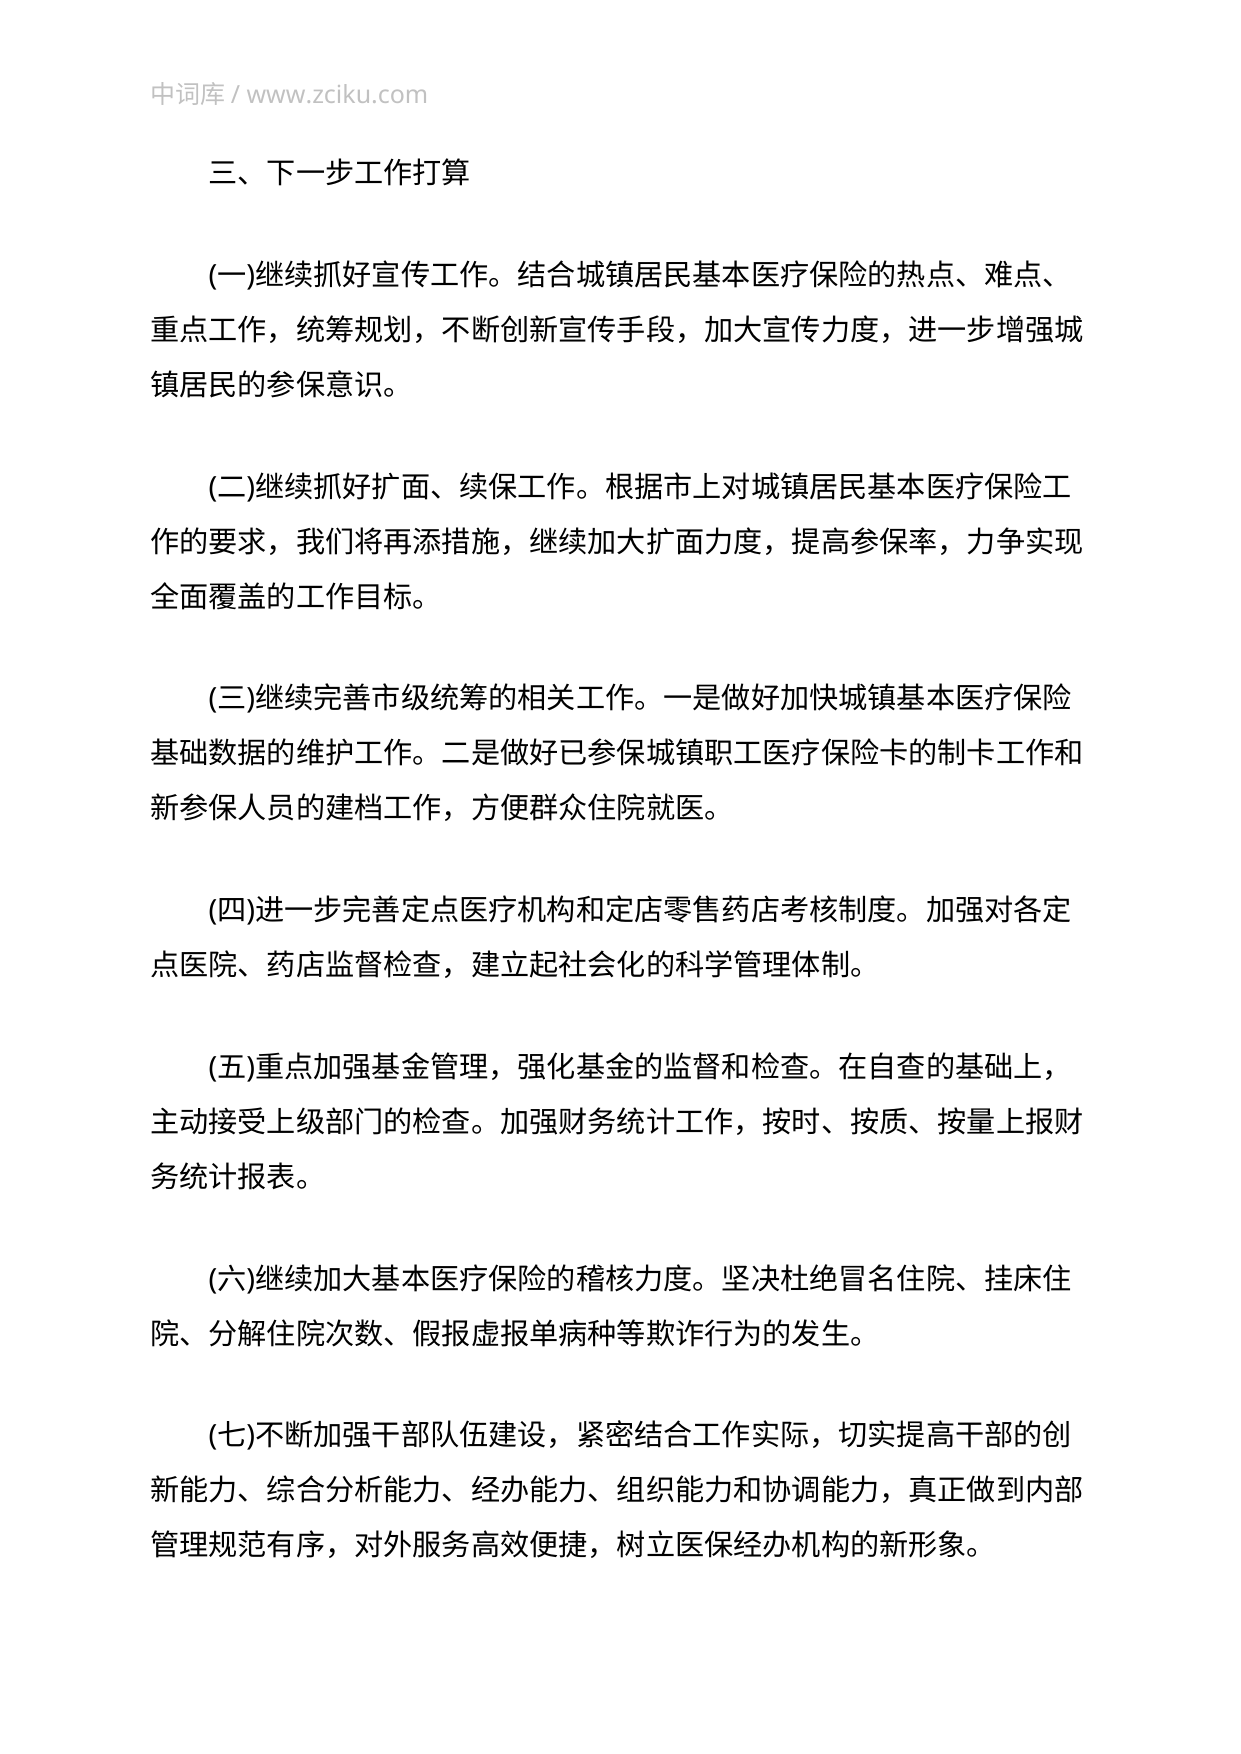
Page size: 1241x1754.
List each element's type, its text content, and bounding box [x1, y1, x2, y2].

text (五)重点加强基金管理，强化基金的监督和检查。在自查的基础上，主动接受上级部门的检查。加强财务统计工作，按时、按质、按量上报财务统计报表。 [150, 1043, 1090, 1196]
text 三、下一步工作打算 [150, 150, 1090, 192]
text (四)进一步完善定点医疗机构和定店零售药店考核制度。加强对各定点医院、药店监督检查，建立起社会化的科学管理体制。 [150, 887, 1090, 984]
text (三)继续完善市级统筹的相关工作。一是做好加快城镇基本医疗保险基础数据的维护工作。二是做好已参保城镇职工医疗保险卡的制卡工作和新参保人员的建档工作，方便群众住院就医。 [150, 675, 1090, 827]
text (一)继续抓好宣传工作。结合城镇居民基本医疗保险的热点、难点、重点工作，统筹规划，不断创新宣传手段，加大宣传力度，进一步增强城镇居民的参保意识。 [150, 252, 1090, 404]
text (七)不断加强干部队伍建设，紧密结合工作实际，切实提高干部的创新能力、综合分析能力、经办能力、组织能力和协调能力，真正做到内部管理规范有序，对外服务高效便捷，树立医保经办机构的新形象。 [150, 1412, 1090, 1564]
text (六)继续加大基本医疗保险的稽核力度。坚决杜绝冒名住院、挂床住院、分解住院次数、假报虚报单病种等欺诈行为的发生。 [150, 1255, 1090, 1352]
text (二)继续抓好扩面、续保工作。根据市上对城镇居民基本医疗保险工作的要求，我们将再添措施，继续加大扩面力度，提高参保率，力争实现全面覆盖的工作目标。 [150, 463, 1090, 616]
